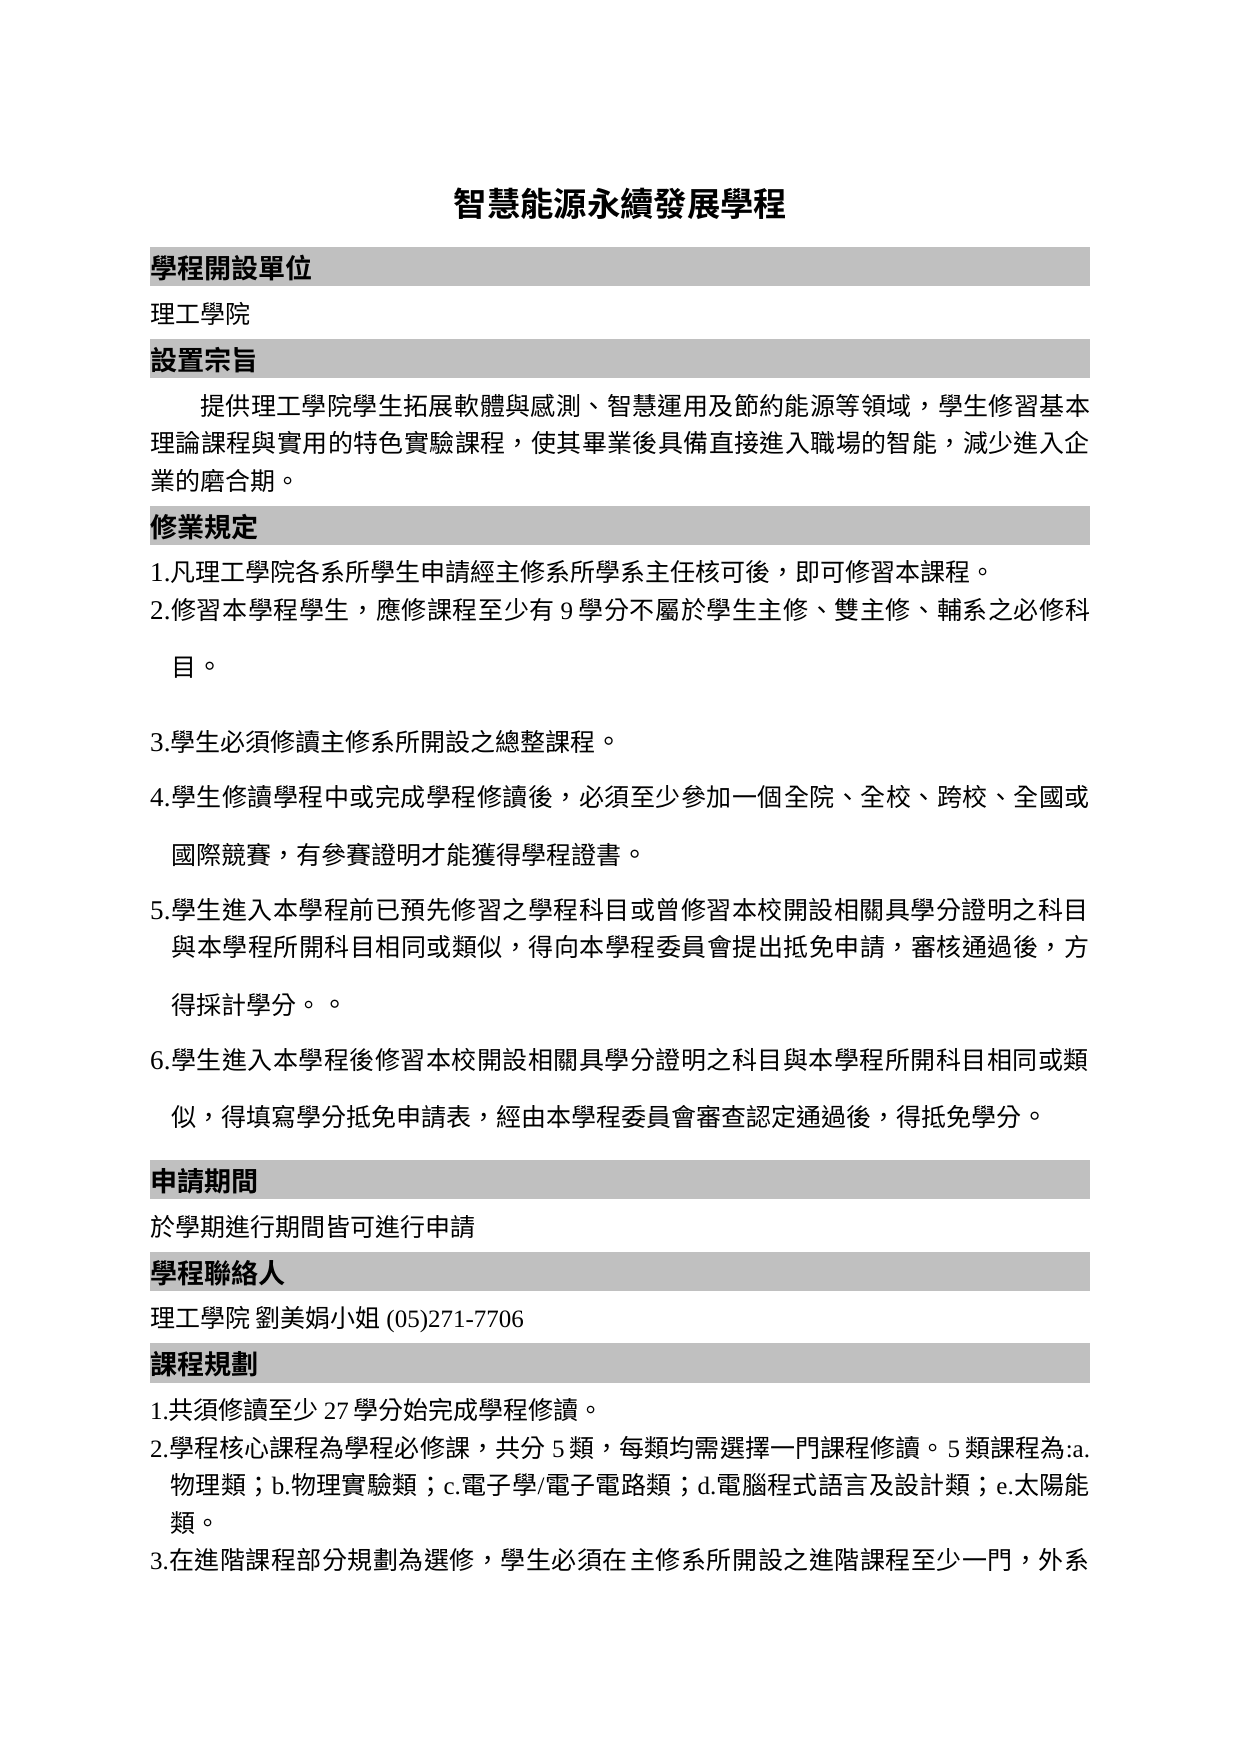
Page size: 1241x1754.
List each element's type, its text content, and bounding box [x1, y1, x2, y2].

text 6.學生進入本學程後修習本校開設相關具學分證明之科目與本學程所開科目相同或類似，得填寫學分抵免申請表，經由本學程委員會審查認定通過後，得抵免學分。 [150, 1040, 1090, 1152]
text 設置宗旨 [150, 339, 1090, 378]
text 智慧能源永續發展學程 [150, 164, 1090, 239]
text 3.學生必須修讀主修系所開設之總整課程。 [150, 702, 1090, 777]
text 1.共須修讀至少27學分始完成學程修讀。 [150, 1390, 1090, 1428]
text 5.學生進入本學程前已預先修習之學程科目或曾修習本校開設相關具學分證明之科目與本學程所開科目相同或類似，得向本學程委員會提出抵免申請，審核通過後，方得採計學分。。 [150, 890, 1090, 1040]
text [150, 1540, 1090, 1578]
text 修業規定 [150, 506, 1090, 545]
text 學程開設單位 [150, 247, 1090, 286]
text 2.修習本學程學生，應修課程至少有9學分不屬於學生主修、雙主修、輔系之必修科目。 [150, 590, 1090, 702]
text 於學期進行期間皆可進行申請 [150, 1207, 1090, 1244]
text 理工學院 [150, 294, 1090, 331]
text 理工學院 劉美娟小姐 (05)271-7706 [150, 1298, 1090, 1336]
text 2.學程核心課程為學程必修課，共分5類，每類均需選擇一門課程修讀。5類課程為:a.物理類；b.物理實驗類；c.電子學/電子電路類；d.電腦程式語言及設計類；e.太陽能類。 [150, 1428, 1090, 1540]
text 課程規劃 [150, 1343, 1090, 1383]
text 學程聯絡人 [150, 1252, 1090, 1291]
text 提供理工學院學生拓展軟體與感測、智慧運用及節約能源等領域，學生修習基本理論課程與實用的特色實驗課程，使其畢業後具備直接進入職場的智能，減少進入企業的磨合期。 [150, 386, 1090, 498]
text 1.凡理工學院各系所學生申請經主修系所學系主任核可後，即可修習本課程。 [150, 552, 1090, 590]
text 4.學生修讀學程中或完成學程修讀後，必須至少參加一個全院、全校、跨校、全國或國際競賽，有參賽證明才能獲得學程證書。 [150, 777, 1090, 890]
text 申請期間 [150, 1160, 1090, 1199]
